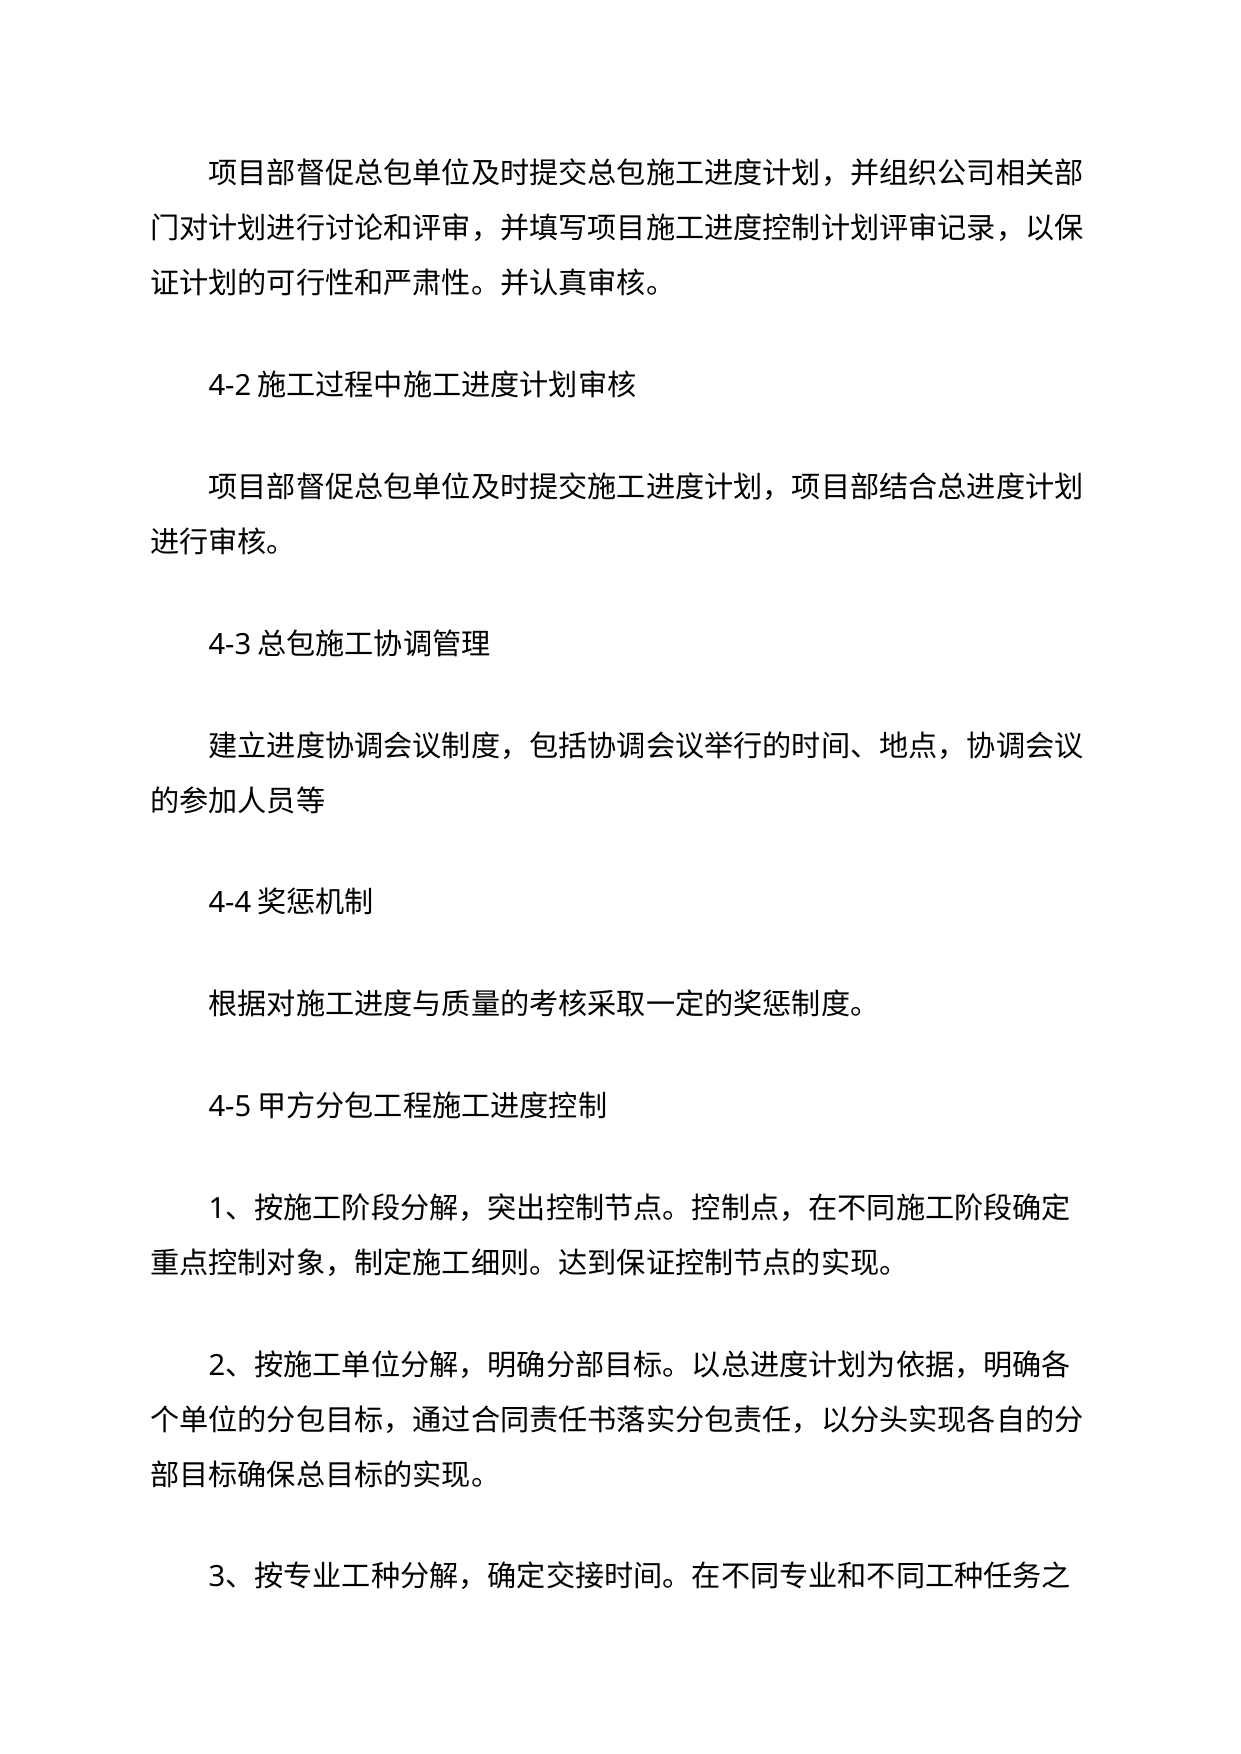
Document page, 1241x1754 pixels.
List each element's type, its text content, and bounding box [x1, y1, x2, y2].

text 4-4奖惩机制 [150, 879, 1090, 921]
text 4-5甲方分包工程施工进度控制 [150, 1083, 1090, 1125]
text 1、按施工阶段分解，突出控制节点。控制点，在不同施工阶段确定重点控制对象，制定施工细则。达到保证控制节点的实现。 [150, 1184, 1090, 1282]
text 建立进度协调会议制度，包括协调会议举行的时间、地点，协调会议的参加人员等 [150, 722, 1090, 819]
text 2、按施工单位分解，明确分部目标。以总进度计划为依据，明确各个单位的分包目标，通过合同责任书落实分包责任，以分头实现各自的分部目标确保总目标的实现。 [150, 1341, 1090, 1493]
text 根据对施工进度与质量的考核采取一定的奖惩制度。 [150, 981, 1090, 1023]
text 4-2施工过程中施工进度计划审核 [150, 362, 1090, 404]
text 项目部督促总包单位及时提交施工进度计划，项目部结合总进度计划进行审核。 [150, 463, 1090, 561]
text 项目部督促总包单位及时提交总包施工进度计划，并组织公司相关部门对计划进行讨论和评审，并填写项目施工进度控制计划评审记录，以保证计划的可行性和严肃性。并认真审核。 [150, 150, 1090, 302]
text 4-3总包施工协调管理 [150, 620, 1090, 663]
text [150, 1553, 1090, 1595]
